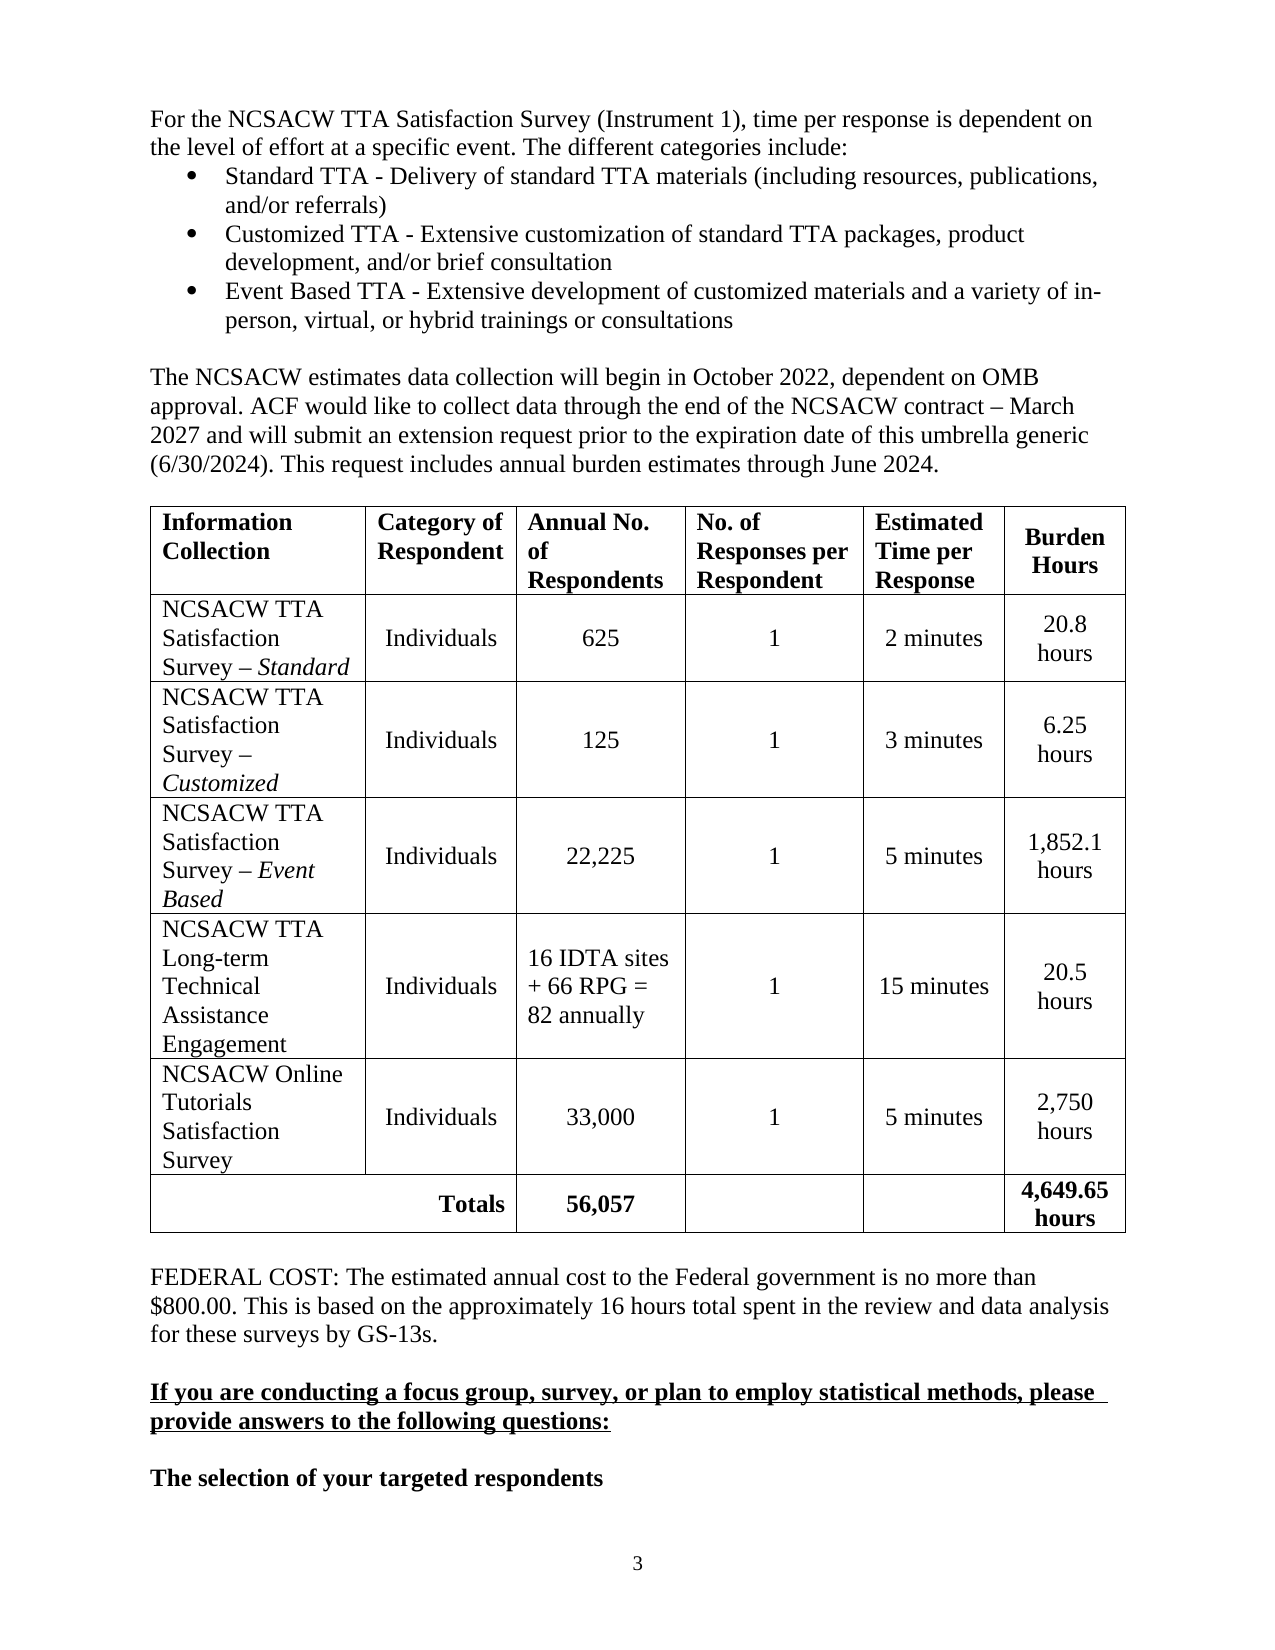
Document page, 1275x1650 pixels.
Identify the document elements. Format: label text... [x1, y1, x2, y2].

table_cell 22,225 [517, 798, 685, 913]
table_header Annual No. of Respondents [517, 507, 685, 593]
table_cell NCSACW TTA Satisfaction Survey – Customized [151, 682, 365, 797]
table_cell Totals [151, 1175, 516, 1232]
table_cell 2,750 hours [1005, 1059, 1125, 1174]
table_cell [686, 1175, 863, 1232]
text If you are conducting a focus group, survey, or plan to employ statistical methods, please provide answers to the following questions: [150, 1377, 1125, 1434]
table_header Information Collection [151, 507, 365, 593]
table_cell 33,000 [517, 1059, 685, 1174]
table_cell NCSACW Online Tutorials Satisfaction Survey [151, 1059, 365, 1174]
table_header Estimated Time per Response [864, 507, 1004, 593]
table_cell Individuals [366, 1059, 516, 1174]
table_cell Individuals [366, 914, 516, 1058]
table_cell 4,649.65hours [1005, 1175, 1125, 1232]
table_cell 16 IDTA sites + 66 RPG = 82 annually [517, 914, 685, 1058]
text FEDERAL COST: The estimated annual cost to the Federal government is no more than $800.00. This is based on the approximately 16 hours total spent in the review and data analysis for these surveys by GS-13s. [150, 1262, 1125, 1348]
text For the NCSACW TTA Satisfaction Survey (Instrument 1), time per response is dependent on the level of effort at a specific event. The different categories include: [150, 104, 1125, 161]
table_cell 1 [686, 914, 863, 1058]
table_cell Individuals [366, 682, 516, 797]
table_cell Individuals [366, 798, 516, 913]
table_cell 125 [517, 682, 685, 797]
table_cell NCSACW TTA Satisfaction Survey – Standard [151, 595, 365, 681]
list Event Based TTA - Extensive development of customized materials and a variety of in-person, virtual, or hybrid trainings or consultations [187, 276, 1125, 334]
table_header No. of Responses per Respondent [686, 507, 863, 593]
table_cell NCSACW TTA Satisfaction Survey – Event Based [151, 798, 365, 913]
table_cell 3 minutes [864, 682, 1004, 797]
table_cell 5 minutes [864, 1059, 1004, 1174]
table_cell 20.8 hours [1005, 595, 1125, 681]
table_cell 1,852.1 hours [1005, 798, 1125, 913]
list Customized TTA - Extensive customization of standard TTA packages, product development, and/or brief consultation [187, 219, 1125, 276]
table_cell 15 minutes [864, 914, 1004, 1058]
table_cell 20.5 hours [1005, 914, 1125, 1058]
table_cell 1 [686, 682, 863, 797]
table_cell 6.25 hours [1005, 682, 1125, 797]
table_header Burden Hours [1005, 507, 1125, 593]
table_cell 625 [517, 595, 685, 681]
table_cell 56,057 [517, 1175, 685, 1232]
table_cell 5 minutes [864, 798, 1004, 913]
table_cell 2 minutes [864, 595, 1004, 681]
text The selection of your targeted respondents [150, 1463, 1125, 1492]
table_cell 1 [686, 798, 863, 913]
table_cell 1 [686, 1059, 863, 1174]
table_cell 1 [686, 595, 863, 681]
table_cell NCSACW TTA Long-term Technical Assistance Engagement [151, 914, 365, 1058]
table_header Category of Respondent [366, 507, 516, 593]
table_cell [864, 1175, 1004, 1232]
table_cell Individuals [366, 595, 516, 681]
list Standard TTA - Delivery of standard TTA materials (including resources, publications, and/or referrals) [187, 161, 1125, 219]
text The NCSACW estimates data collection will begin in October 2022, dependent on OMB approval. ACF would like to collect data through the end of the NCSACW contract – March 2027 and will submit an extension request prior to the expiration date of this umbrella generic (6/30/2024). This request includes annual burden estimates through June 2024. [150, 362, 1125, 477]
